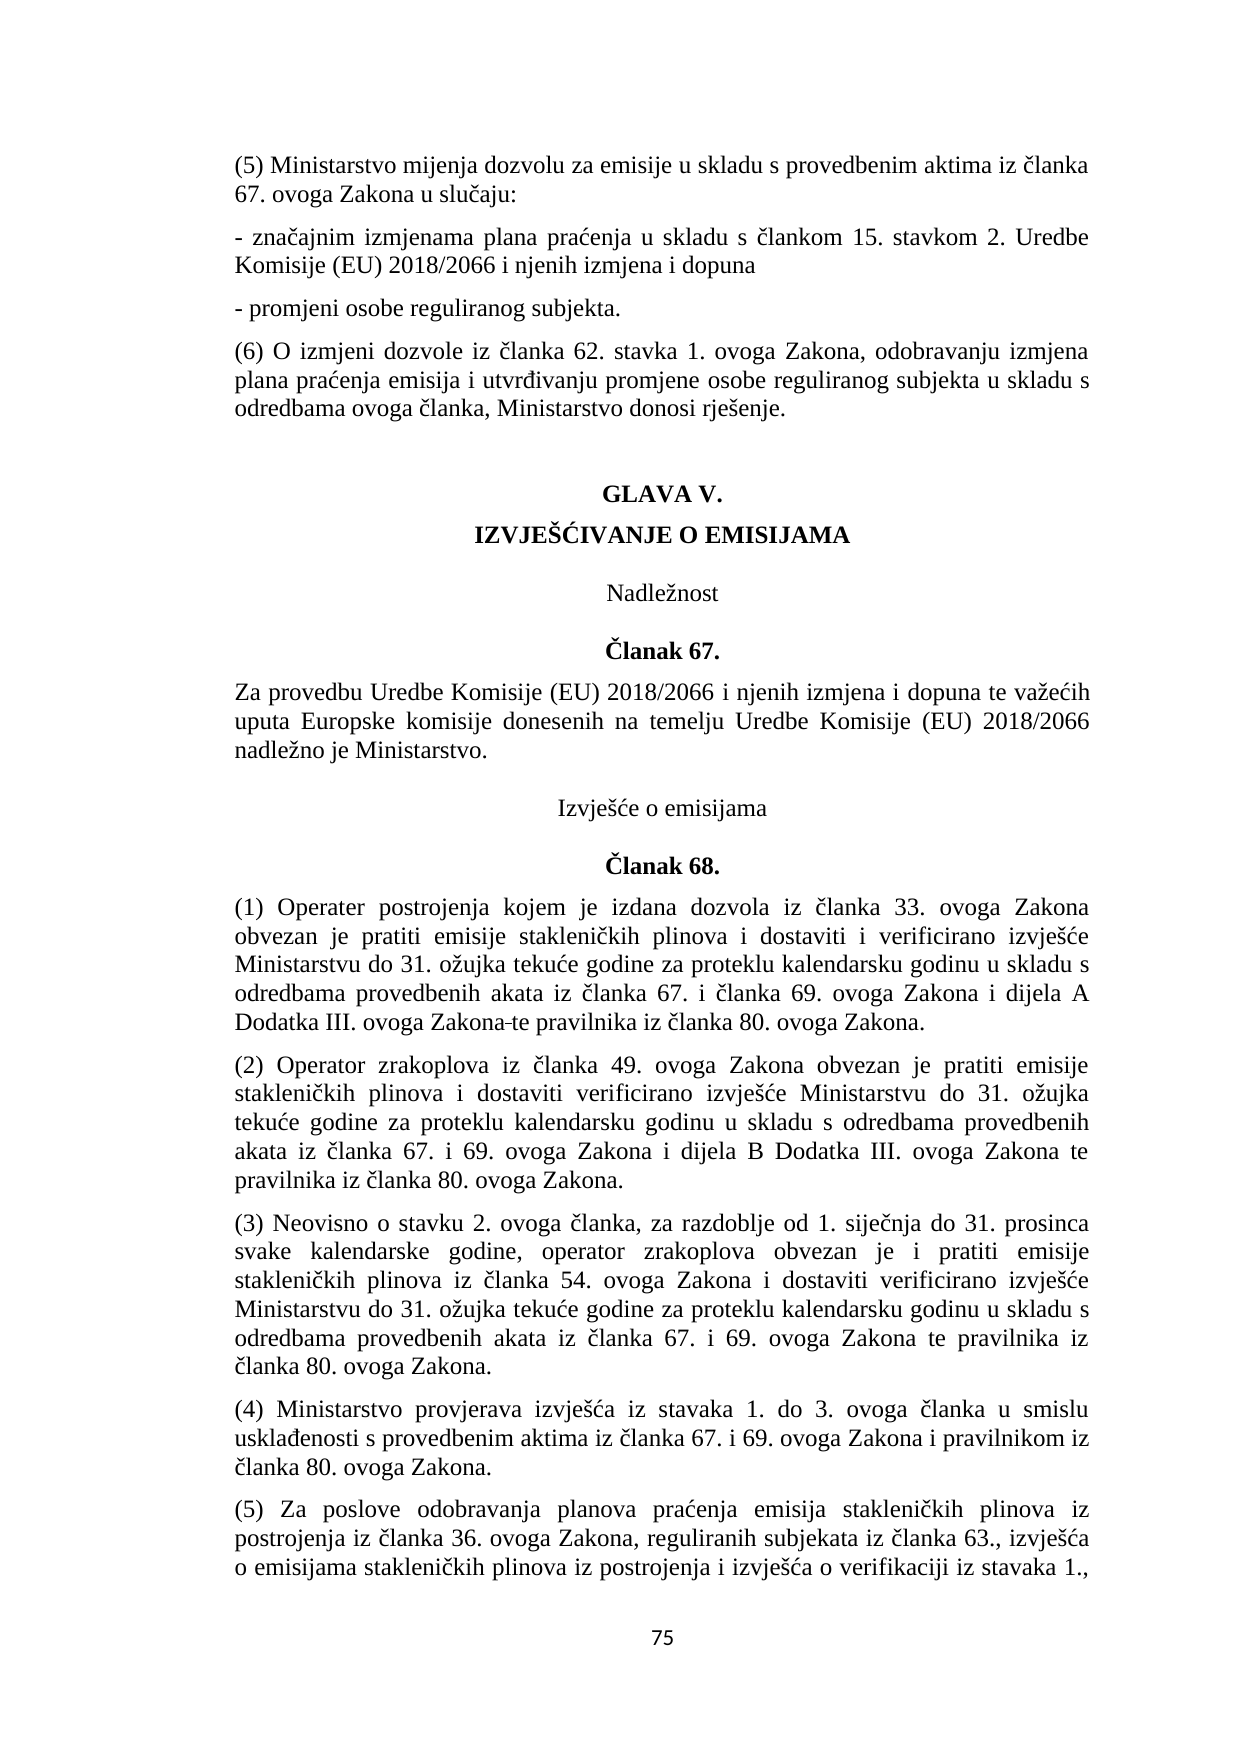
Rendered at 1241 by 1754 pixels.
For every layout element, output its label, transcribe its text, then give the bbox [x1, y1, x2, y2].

subtitle Članak 67. [234, 636, 1090, 665]
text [234, 1494, 1090, 1581]
subtitle Nadležnost [234, 578, 1090, 607]
text - značajnim izmjenama plana praćenja u skladu s člankom 15. stavkom 2. Uredbe Komisije (EU) 2018/2066 i njenih izmjena i dopuna [234, 222, 1090, 279]
text Za provedbu Uredbe Komisije (EU) 2018/2066 i njenih izmjena i dopuna te važećih uputa Europske komisije donesenih na temelju Uredbe Komisije (EU) 2018/2066 nadležno je Ministarstvo. [234, 677, 1090, 764]
subtitle Izvješće o emisijama [234, 793, 1090, 822]
text (3) Neovisno o stavku 2. ovoga članka, za razdoblje od 1. siječnja do 31. prosinca svake kalendarske godine, operator zrakoplova obvezan je i pratiti emisije stakleničkih plinova iz članka 54. ovoga Zakona i dostaviti verificirano izvješće Ministarstvu do 31. ožujka tekuće godine za proteklu kalendarsku godinu u skladu s odredbama provedbenih akata iz članka 67. i 69. ovoga Zakona te pravilnika iz članka 80. ovoga Zakona. [234, 1208, 1090, 1380]
text (4) Ministarstvo provjerava izvješća iz stavaka 1. do 3. ovoga članka u smislu usklađenosti s provedbenim aktima iz članka 67. i 69. ovoga Zakona i pravilnikom iz članka 80. ovoga Zakona. [234, 1394, 1090, 1480]
subtitle IZVJEŠĆIVANJE O EMISIJAMA [234, 520, 1090, 549]
text (6) O izmjeni dozvole iz članka 62. stavka 1. ovoga Zakona, odobravanju izmjena plana praćenja emisija i utvrđivanju promjene osobe reguliranog subjekta u skladu s odredbama ovoga članka, Ministarstvo donosi rješenje. [234, 336, 1090, 422]
text - promjeni osobe reguliranog subjekta. [234, 293, 1090, 322]
subtitle GLAVA V. [234, 479, 1090, 508]
text (5) Ministarstvo mijenja dozvolu za emisije u skladu s provedbenim aktima iz članka 67. ovoga Zakona u slučaju: [234, 150, 1090, 207]
text (1) Operater postrojenja kojem je izdana dozvola iz članka 33. ovoga Zakona obvezan je pratiti emisije stakleničkih plinova i dostaviti i verificirano izvješće Ministarstvu do 31. ožujka tekuće godine za proteklu kalendarsku godinu u skladu s odredbama provedbenih akata iz članka 67. i članka 69. ovoga Zakona i dijela A Dodatka III. ovoga Zakona te pravilnika iz članka 80. ovoga Zakona. [234, 892, 1090, 1036]
text (2) Operator zrakoplova iz članka 49. ovoga Zakona obvezan je pratiti emisije stakleničkih plinova i dostaviti verificirano izvješće Ministarstvu do 31. ožujka tekuće godine za proteklu kalendarsku godinu u skladu s odredbama provedbenih akata iz članka 67. i 69. ovoga Zakona i dijela B Dodatka III. ovoga Zakona te pravilnika iz članka 80. ovoga Zakona. [234, 1050, 1090, 1193]
subtitle Članak 68. [234, 851, 1090, 879]
